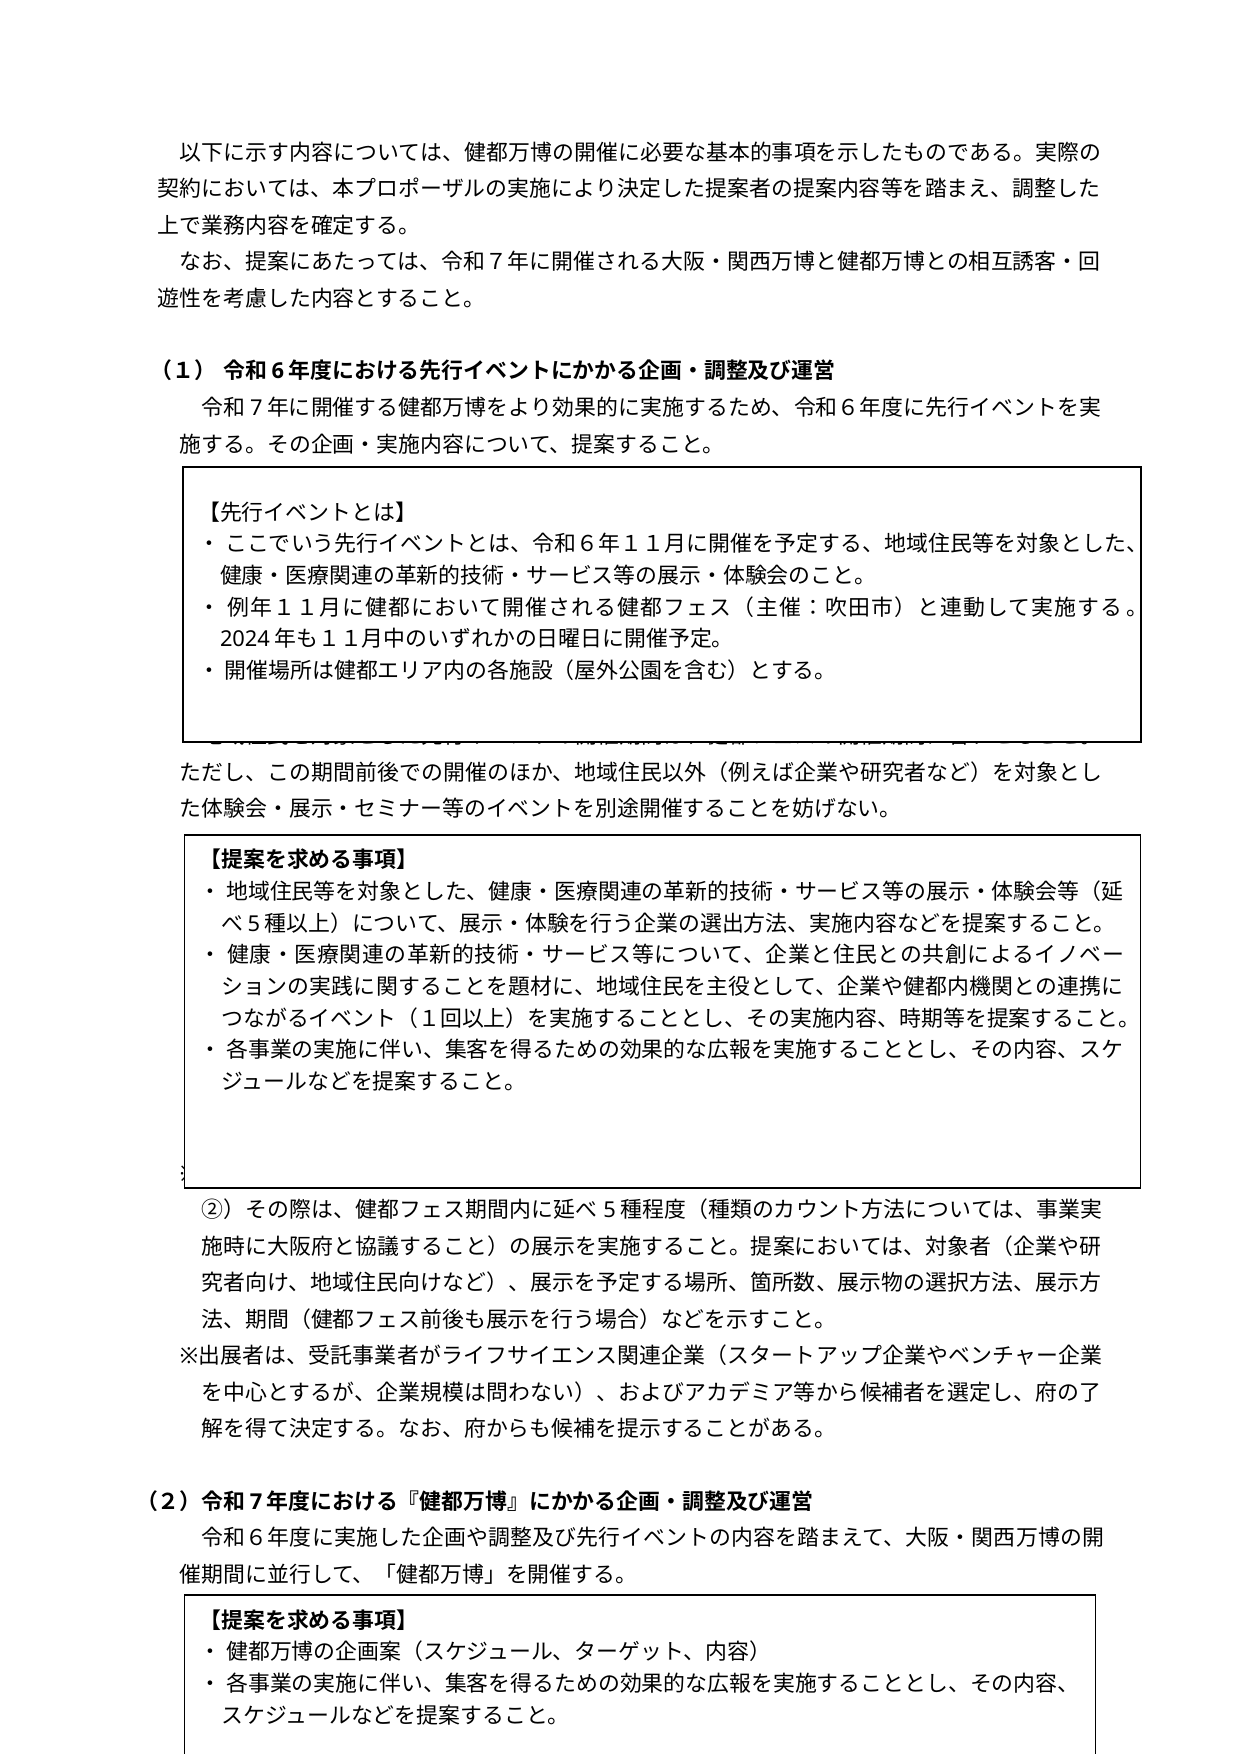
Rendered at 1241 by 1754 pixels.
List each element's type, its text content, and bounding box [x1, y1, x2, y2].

list 令和6年度における先行イベントにかかる企画・調整及び運営 [151, 351, 1104, 388]
text 令和６年度に実施した企画や調整及び先行イベントの内容を踏まえて、大阪・関西万博の開催期間に並行して、「健都万博」を開催する。 [179, 1518, 1104, 1591]
text （２）令和7年度における『健都万博』にかかる企画・調整及び運営 [136, 1481, 1104, 1518]
text ※健康・医療関連の革新的技術・サービス等の展示場所を健都内に確保すること。（参考 図②）その際は、健都フェス期間内に延べ5種程度（種類のカウント方法については、事業実施時に大阪府と協議すること）の展示を実施すること。提案においては、対象者（企業や研究者向け、地域住民向けなど）、展示を予定する場所、箇所数、展示物の選択方法、展示方法、期間（健都フェス前後も展示を行う場合）などを示すこと。 [179, 1153, 1104, 1336]
text 地域住民を対象とした先行イベントの開催期間は、健都フェスの開催期間に合わせること。ただし、この期間前後での開催のほか、地域住民以外（例えば企業や研究者など）を対象とした体験会・展示・セミナー等のイベントを別途開催することを妨げない。 [179, 716, 1104, 825]
text なお、提案にあたっては、令和７年に開催される大阪・関西万博と健都万博との相互誘客・回遊性を考慮した内容とすること。 [158, 242, 1104, 315]
text 以下に示す内容については、健都万博の開催に必要な基本的事項を示したものである。実際の契約においては、本プロポーザルの実施により決定した提案者の提案内容等を踏まえ、調整した上で業務内容を確定する。 [158, 132, 1104, 242]
text 令和7年に開催する健都万博をより効果的に実施するため、令和６年度に先行イベントを実施する。その企画・実施内容について、提案すること。 [179, 388, 1104, 461]
text ※出展者は、受託事業者がライフサイエンス関連企業（スタートアップ企業やベンチャー企業を中心とするが、企業規模は問わない）、およびアカデミア等から候補者を選定し、府の了解を得て決定する。なお、府からも候補を提示することがある。 [179, 1336, 1104, 1445]
